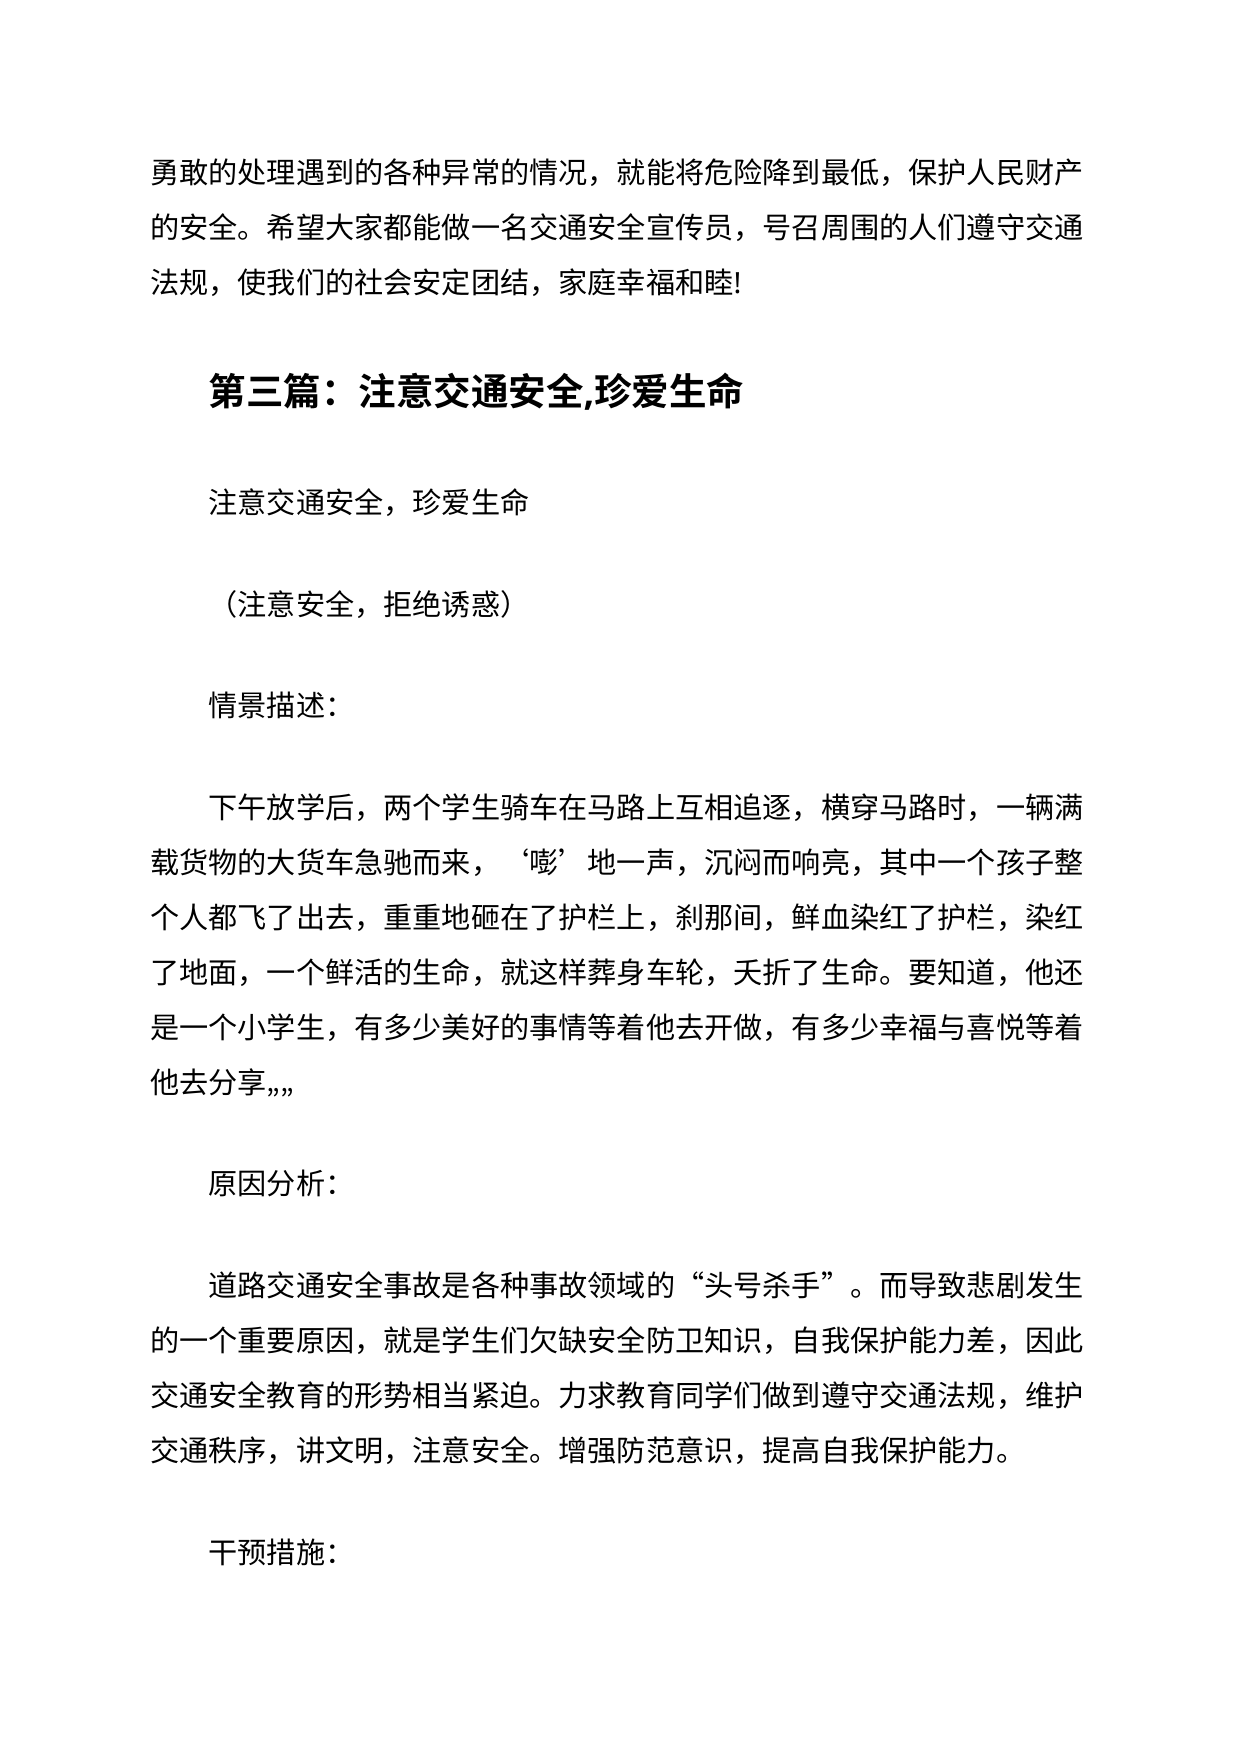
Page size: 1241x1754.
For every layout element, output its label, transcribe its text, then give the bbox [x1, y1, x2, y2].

text （注意安全，拒绝诱惑） [150, 581, 1090, 623]
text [150, 150, 1090, 302]
text 下午放学后，两个学生骑车在马路上互相追逐，横穿马路时，一辆满载货物的大货车急驰而来，‘嘭’地一声，沉闷而响亮，其中一个孩子整个人都飞了出去，重重地砸在了护栏上，刹那间，鲜血染红了护栏，染红了地面，一个鲜活的生命，就这样葬身车轮，夭折了生命。要知道，他还是一个小学生，有多少美好的事情等着他去开做，有多少幸福与喜悦等着他去分享„„ [150, 785, 1090, 1101]
text 道路交通安全事故是各种事故领域的“头号杀手”。而导致悲剧发生的一个重要原因，就是学生们欠缺安全防卫知识，自我保护能力差，因此交通安全教育的形势相当紧迫。力求教育同学们做到遵守交通法规，维护交通秩序，讲文明，注意安全。增强防范意识，提高自我保护能力。 [150, 1263, 1090, 1470]
text 情景描述： [150, 683, 1090, 725]
text 注意交通安全，珍爱生命 [150, 479, 1090, 522]
text 第三篇：注意交通安全,珍爱生命 [150, 362, 1090, 416]
text 原因分析： [150, 1161, 1090, 1203]
text 干预措施： [150, 1529, 1090, 1571]
